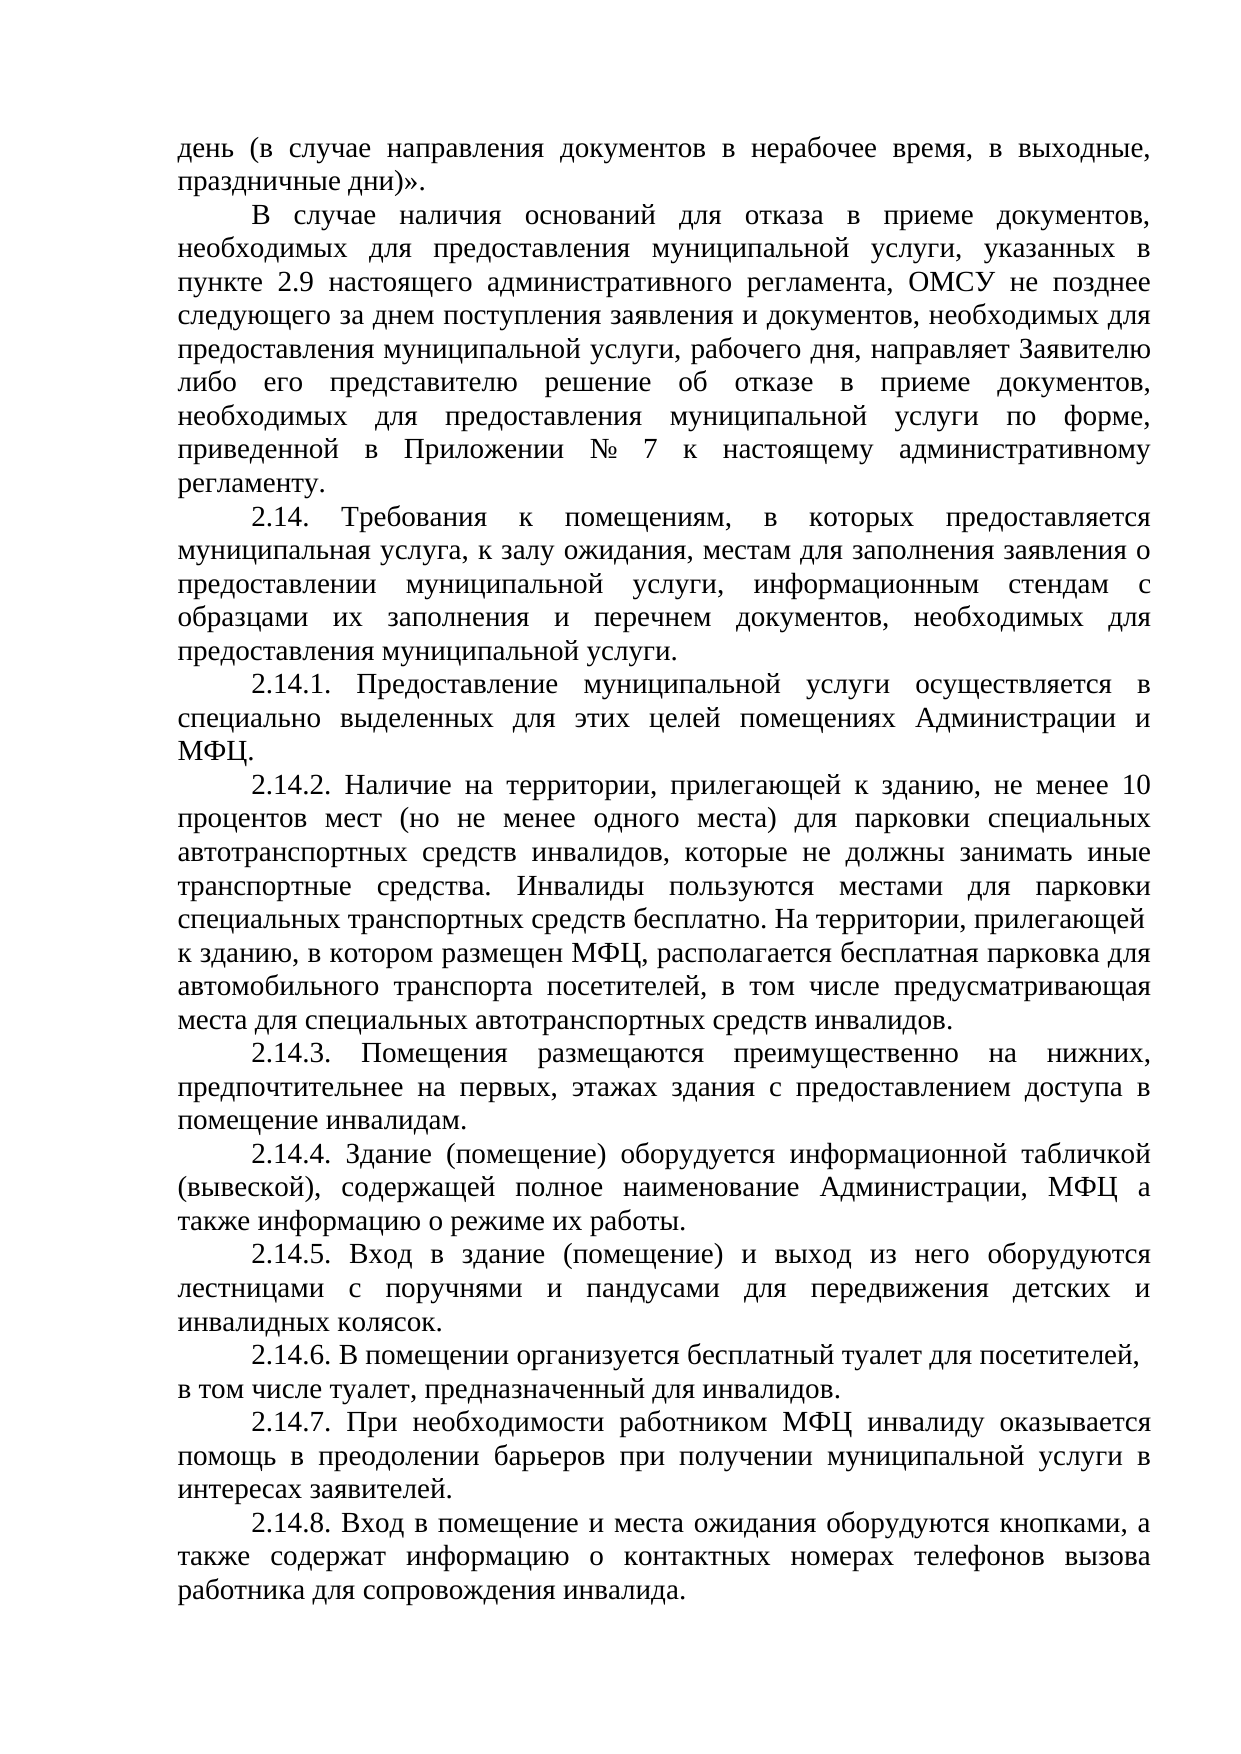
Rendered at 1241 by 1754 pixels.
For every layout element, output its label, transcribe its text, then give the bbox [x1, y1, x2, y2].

text в том числе туалет, предназначенный для инвалидов. [177, 1371, 1152, 1404]
text 2.14.1. Предоставление муниципальной услуги осуществляется в специально выделенных для этих целей помещениях Администрации и МФЦ. [177, 666, 1152, 767]
text 2.14.7. При необходимости работником МФЦ инвалиду оказывается помощь в преодолении барьеров при получении муниципальной услуги в интересах заявителей. [177, 1404, 1152, 1505]
text 2.14.4. Здание (помещение) оборудуется информационной табличкой (вывеской), содержащей полное наименование Администрации, МФЦ а также информацию о режиме их работы. [177, 1136, 1152, 1237]
text 2.14. Требования к помещениям, в которых предоставляется муниципальная услуга, к залу ожидания, местам для заполнения заявления о предоставлении муниципальной услуги, информационным стендам с образцами их заполнения и перечнем документов, необходимых для предоставления муниципальной услуги. [177, 499, 1152, 666]
text к зданию, в котором размещен МФЦ, располагается бесплатная парковка для автомобильного транспорта посетителей, в том числе предусматривающая места для специальных автотранспортных средств инвалидов. [177, 935, 1152, 1035]
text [177, 130, 1152, 197]
text 2.14.3. Помещения размещаются преимущественно на нижних, предпочтительнее на первых, этажах здания с предоставлением доступа в помещение инвалидам. [177, 1035, 1152, 1136]
text 2.14.2. Наличие на территории, прилегающей к зданию, не менее 10 процентов мест (но не менее одного места) для парковки специальных автотранспортных средств инвалидов, которые не должны занимать иные транспортные средства. Инвалиды пользуются местами для парковки специальных транспортных средств бесплатно. На территории, прилегающей [177, 767, 1152, 935]
text 2.14.5. Вход в здание (помещение) и выход из него оборудуются лестницами с поручнями и пандусами для передвижения детских и инвалидных колясок. [177, 1237, 1152, 1337]
text 2.14.8. Вход в помещение и места ожидания оборудуются кнопками, а также содержат информацию о контактных номерах телефонов вызова работника для сопровождения инвалида. [177, 1505, 1152, 1606]
text В случае наличия оснований для отказа в приеме документов, необходимых для предоставления муниципальной услуги, указанных в пункте 2.9 настоящего административного регламента, ОМСУ не позднее следующего за днем поступления заявления и документов, необходимых для предоставления муниципальной услуги, рабочего дня, направляет Заявителю либо его представителю решение об отказе в приеме документов, необходимых для предоставления муниципальной услуги по форме, приведенной в Приложении № 7 к настоящему административному регламенту. [177, 197, 1152, 499]
text 2.14.6. В помещении организуется бесплатный туалет для посетителей, [177, 1337, 1152, 1371]
